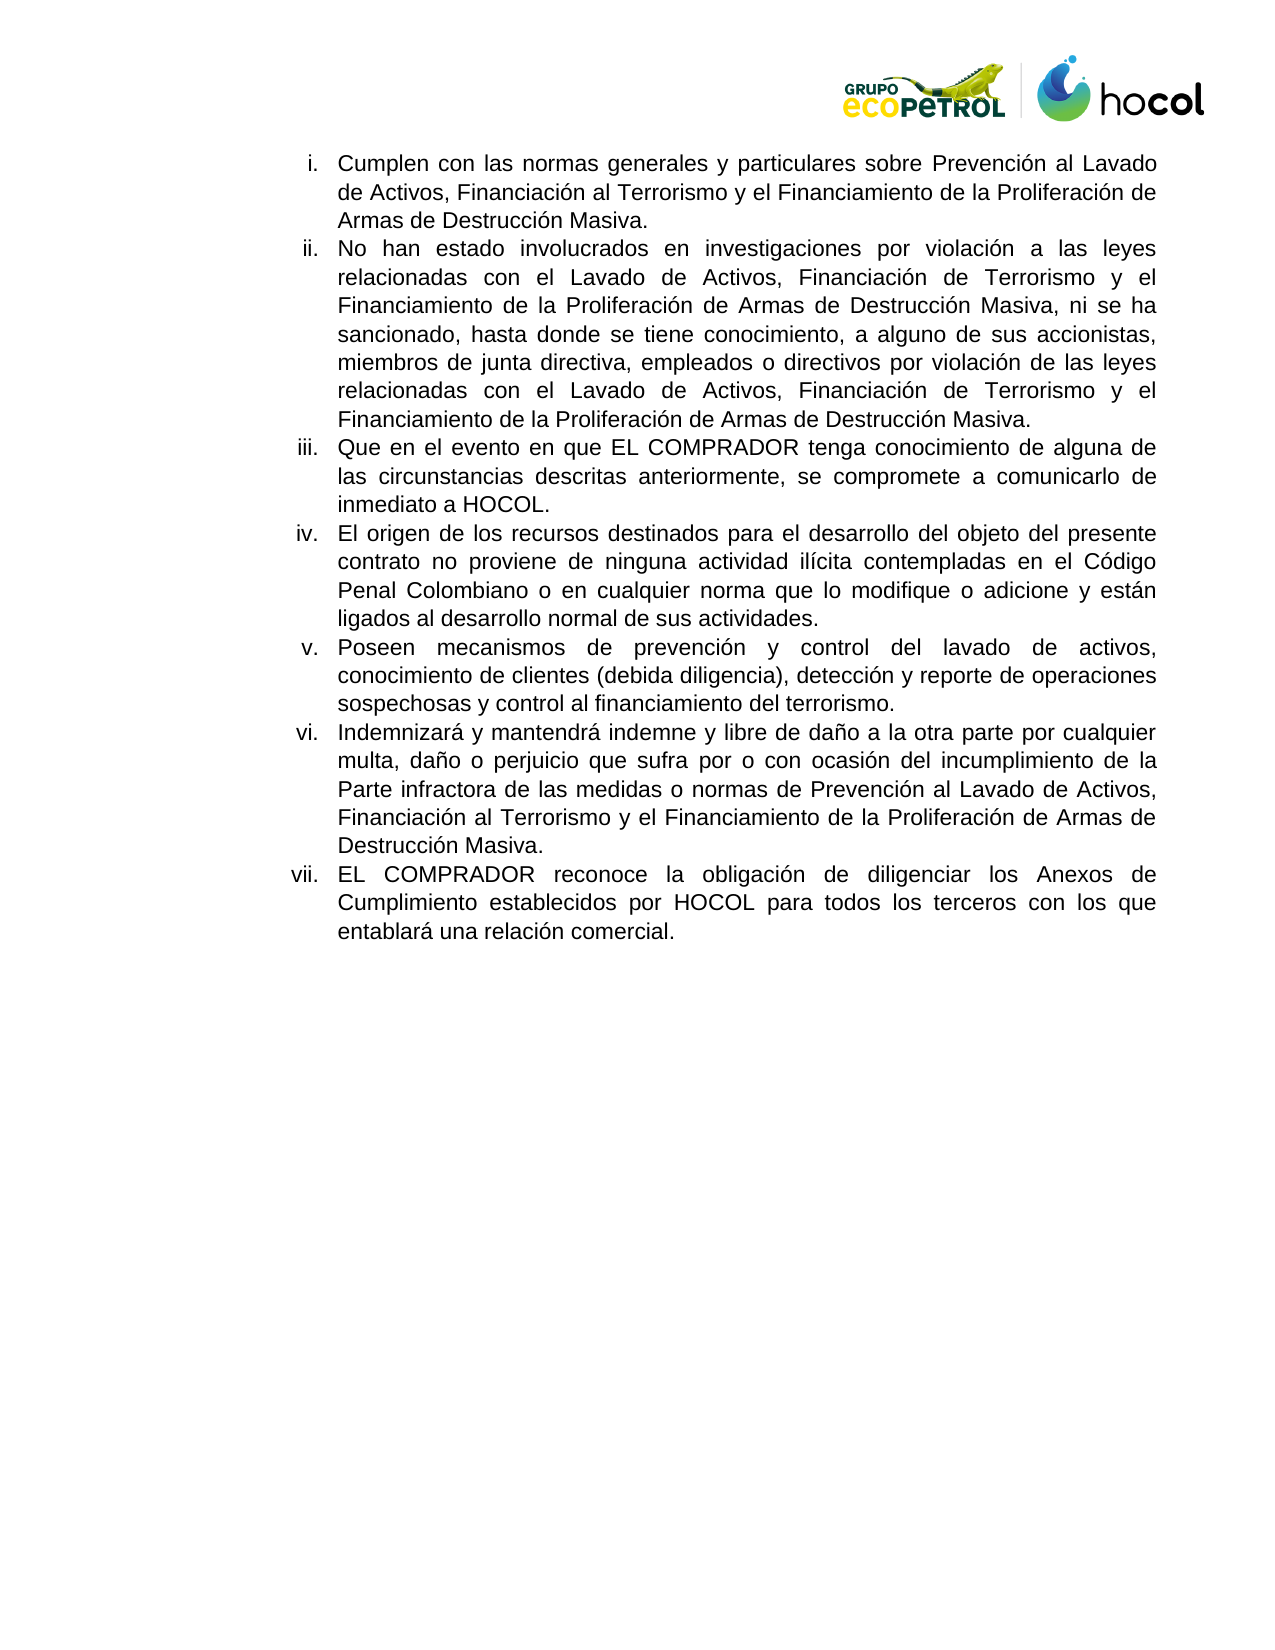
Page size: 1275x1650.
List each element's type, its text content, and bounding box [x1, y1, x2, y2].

list EL COMPRADOR reconoce la obligación de diligenciar los Anexos de Cumplimiento establecidos por HOCOL para todos los terceros con los que entablará una relación comercial. [319, 861, 1157, 944]
list Que en el evento en que EL COMPRADOR tenga conocimiento de alguna de las circunstancias descritas anteriormente, se compromete a comunicarlo de inmediato a HOCOL. [319, 434, 1157, 518]
list Poseen mecanismos de prevención y control del lavado de activos, conocimiento de clientes (debida diligencia), detección y reporte de operaciones sospechosas y control al financiamiento del terrorismo. [319, 633, 1157, 717]
list El origen de los recursos destinados para el desarrollo del objeto del presente contrato no proviene de ninguna actividad ilícita contempladas en el Código Penal Colombiano o en cualquier norma que lo modifique o adicione y están ligados al desarrollo normal de sus actividades. [319, 520, 1157, 631]
picture [821, 41, 1225, 137]
list No han estado involucrados en investigaciones por violación a las leyes relacionadas con el Lavado de Activos, Financiación de Terrorismo y el Financiamiento de la Proliferación de Armas de Destrucción Masiva, ni se ha sancionado, hasta donde se tiene conocimiento, a alguno de sus accionistas, miembros de junta directiva, empleados o directivos por violación de las leyes relacionadas con el Lavado de Activos, Financiación de Terrorismo y el Financiamiento de la Proliferación de Armas de Destrucción Masiva. [319, 235, 1157, 432]
list Indemnizará y mantendrá indemne y libre de daño a la otra parte por cualquier multa, daño o perjuicio que sufra por o con ocasión del incumplimiento de la Parte infractora de las medidas o normas de Prevención al Lavado de Activos, Financiación al Terrorismo y el Financiamiento de la Proliferación de Armas de Destrucción Masiva. [319, 719, 1157, 859]
list Cumplen con las normas generales y particulares sobre Prevención al Lavado de Activos, Financiación al Terrorismo y el Financiamiento de la Proliferación de Armas de Destrucción Masiva. [319, 150, 1157, 233]
